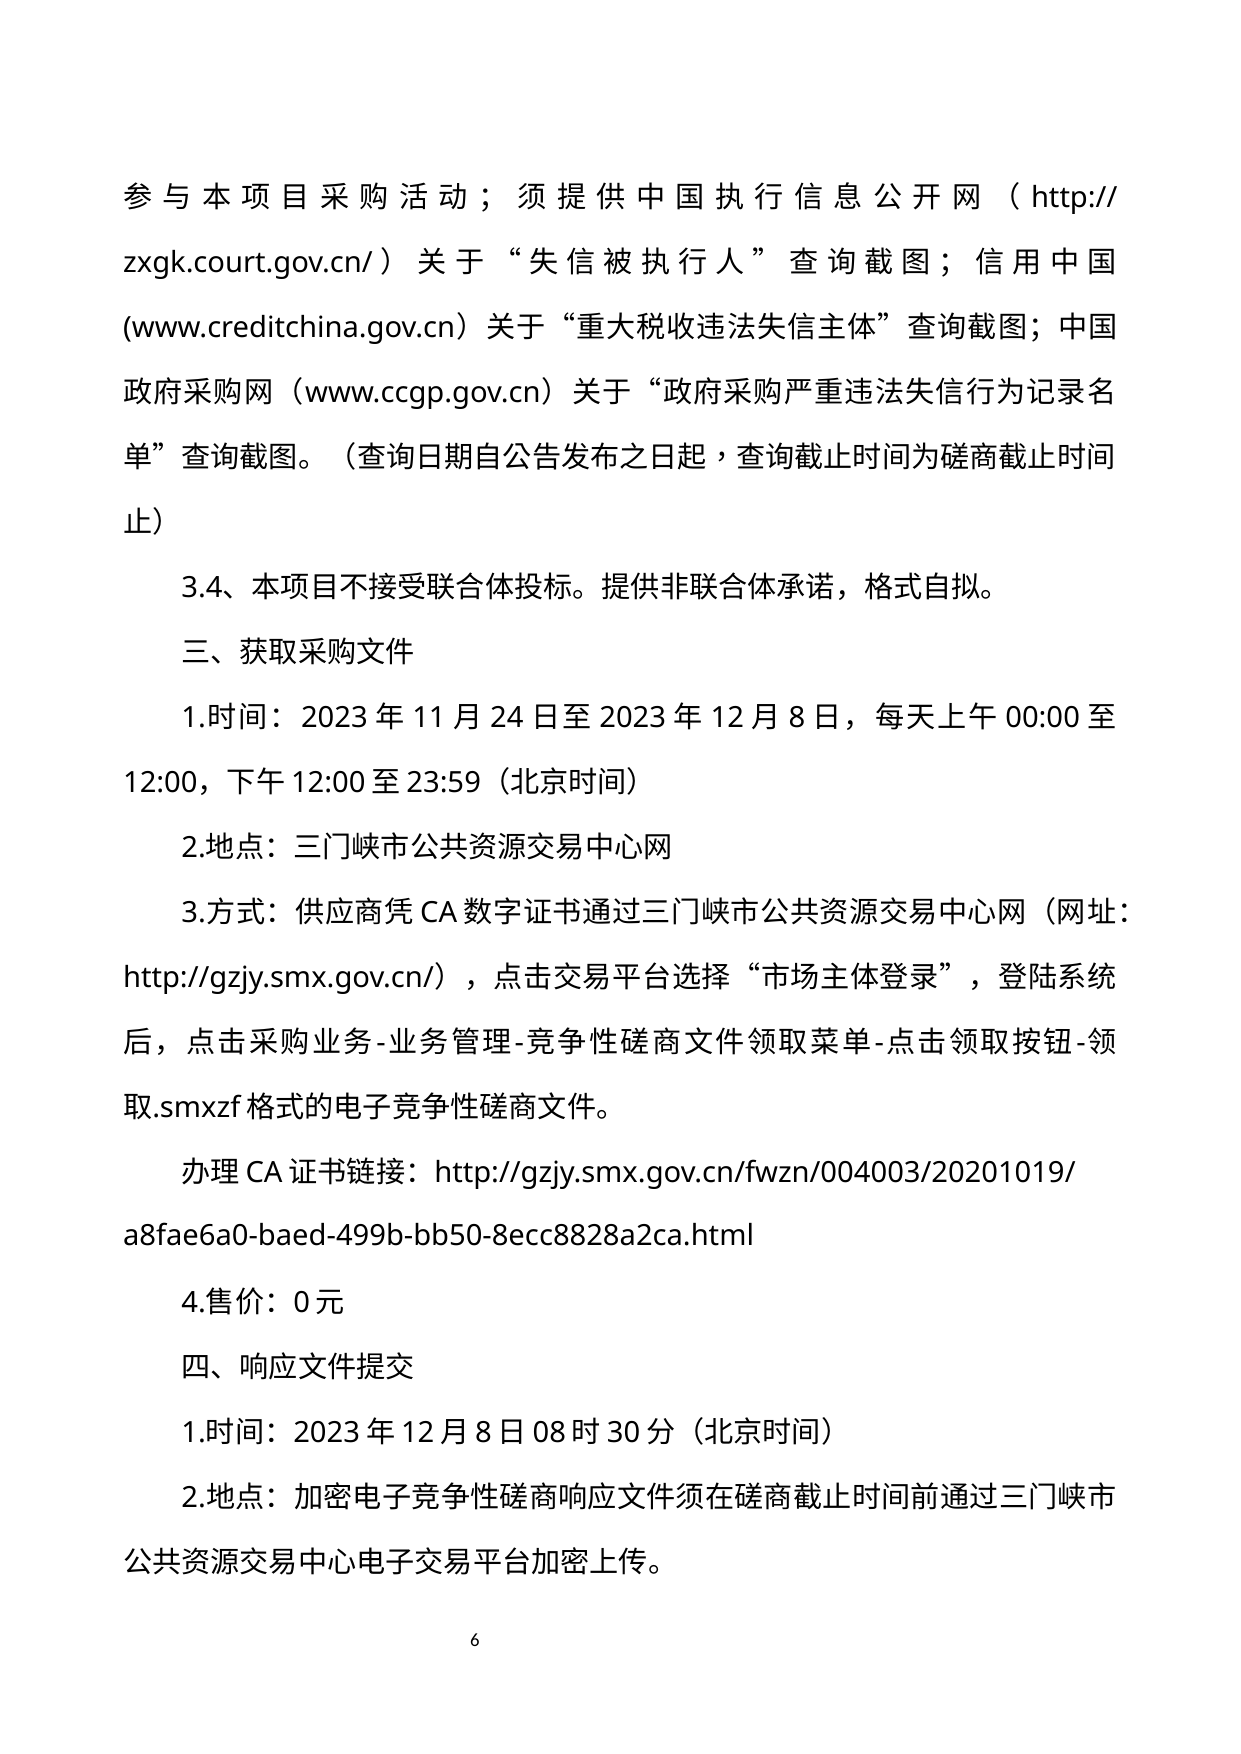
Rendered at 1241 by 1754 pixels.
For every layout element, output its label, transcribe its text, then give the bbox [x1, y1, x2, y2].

text 2.地点：加密电子竞争性磋商响应文件须在磋商截止时间前通过三门峡市公共资源交易中心电子交易平台加密上传。 [123, 1462, 1117, 1592]
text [123, 162, 1117, 552]
text 2.地点：三门峡市公共资源交易中心网 [123, 812, 1117, 877]
text 4.售价：0元 [123, 1267, 1117, 1332]
text 3.方式：供应商凭CA数字证书通过三门峡市公共资源交易中心网（网址：http://gzjy.smx.gov.cn/），点击交易平台选择“市场主体登录”，登陆系统后，点击采购业务-业务管理-竞争性磋商文件领取菜单-点击领取按钮-领取.smxzf格式的电子竞争性磋商文件。 [123, 877, 1117, 1137]
text 3.4、本项目不接受联合体投标。提供非联合体承诺，格式自拟。 [123, 552, 1117, 617]
text 四、响应文件提交 [123, 1332, 1117, 1397]
text 1.时间：2023年11月24日至2023年12月8日，每天上午00:00至12:00，下午12:00至23:59（北京时间） [123, 682, 1117, 812]
text 1.时间：2023年12月8日08时30分（北京时间） [123, 1397, 1117, 1462]
text 办理CA证书链接：http://gzjy.smx.gov.cn/fwzn/004003/20201019/a8fae6a0-baed-499b-bb50-8ecc8828a2ca.html [123, 1137, 1117, 1267]
text 三、获取采购文件 [123, 617, 1117, 682]
